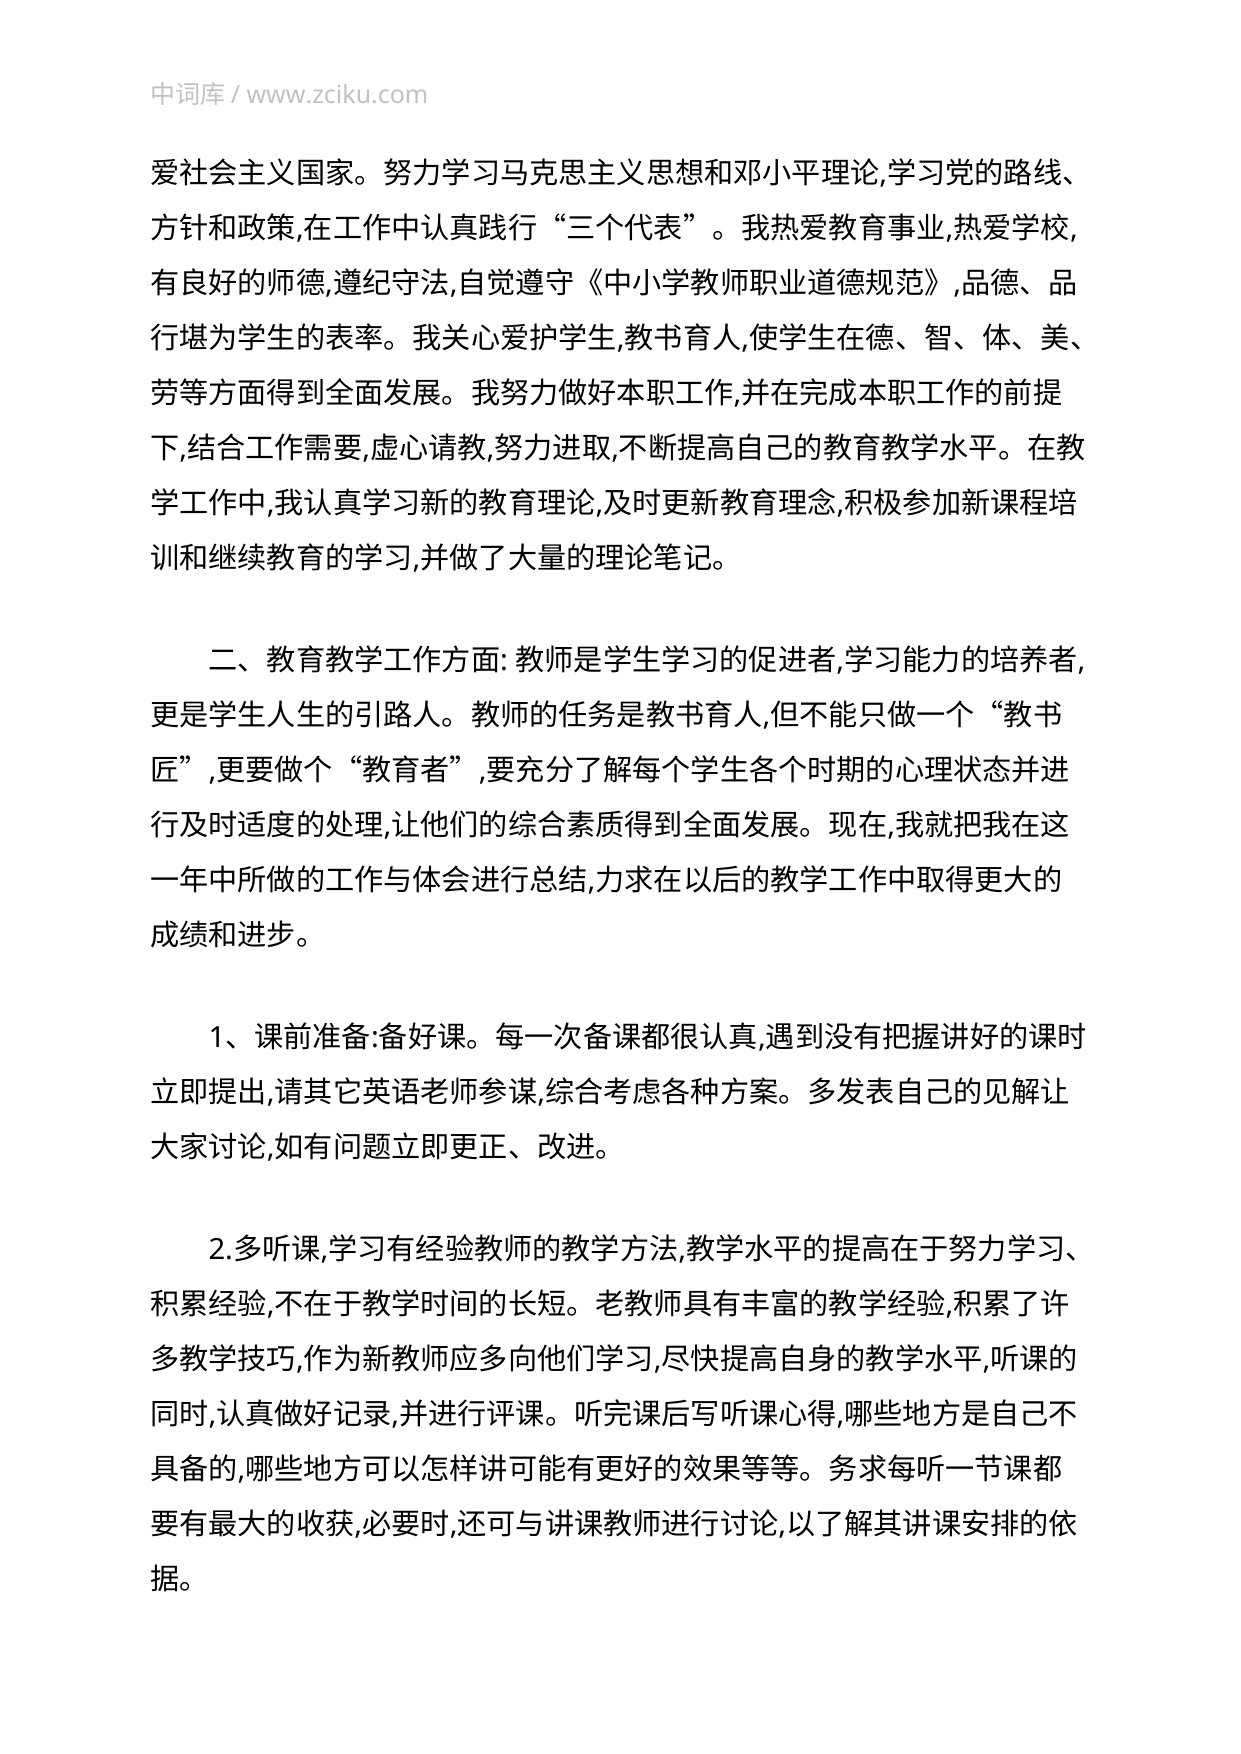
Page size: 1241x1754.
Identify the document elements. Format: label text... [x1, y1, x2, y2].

text 1、课前准备:备好课。每一次备课都很认真,遇到没有把握讲好的课时立即提出,请其它英语老师参谋,综合考虑各种方案。多发表自己的见解让大家讨论,如有问题立即更正、改进。 [150, 1014, 1090, 1166]
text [150, 150, 1090, 577]
text 2.多听课,学习有经验教师的教学方法,教学水平的提高在于努力学习、积累经验,不在于教学时间的长短。老教师具有丰富的教学经验,积累了许多教学技巧,作为新教师应多向他们学习,尽快提高自身的教学水平,听课的同时,认真做好记录,并进行评课。听完课后写听课心得,哪些地方是自己不具备的,哪些地方可以怎样讲可能有更好的效果等等。务求每听一节课都要有最大的收获,必要时,还可与讲课教师进行讨论,以了解其讲课安排的依据。 [150, 1226, 1090, 1598]
text 二、教育教学工作方面: 教师是学生学习的促进者,学习能力的培养者,更是学生人生的引路人。教师的任务是教书育人,但不能只做一个“教书匠”,更要做个“教育者”,要充分了解每个学生各个时期的心理状态并进行及时适度的处理,让他们的综合素质得到全面发展。现在,我就把我在这一年中所做的工作与体会进行总结,力求在以后的教学工作中取得更大的成绩和进步。 [150, 637, 1090, 954]
